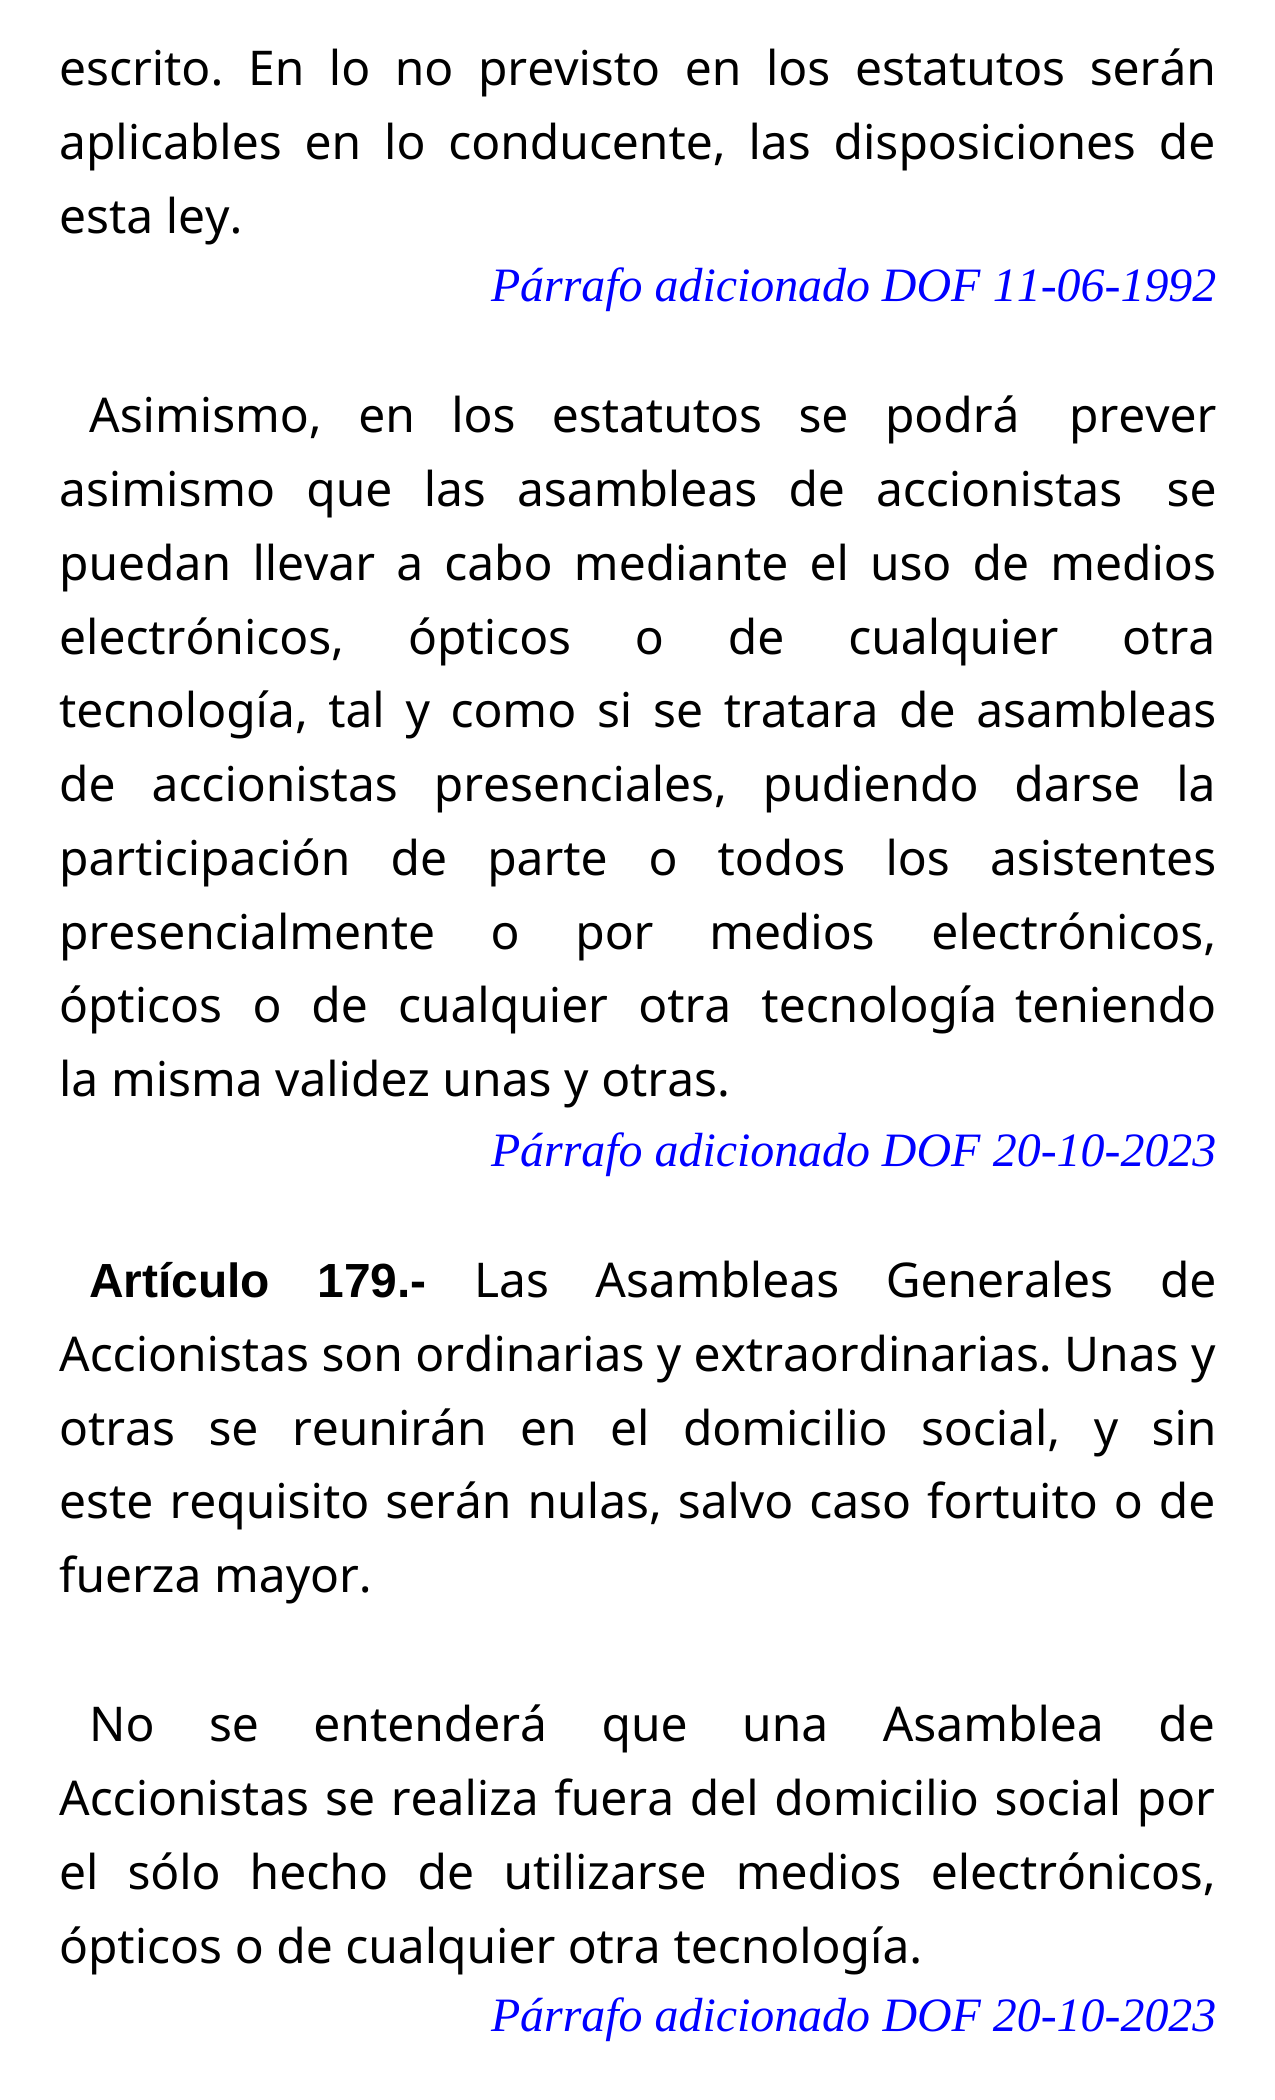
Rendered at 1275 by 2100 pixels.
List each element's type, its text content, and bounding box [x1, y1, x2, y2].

text escrito. En lo no previsto en los estatutos serán aplicables en lo conducente, las disposiciones de esta ley. [59, 34, 1216, 247]
text Párrafo adicionado DOF 20-10-2023 [491, 1987, 1231, 2042]
text Artículo 179.- Las Asambleas Generales de Accionistas son ordinarias y extraordinarias. Unas y otras se reunirán en el domicilio social, y sin este requisito serán nulas, salvo caso fortuito o de fuerza mayor. [59, 1246, 1216, 1607]
text Asimismo, en los estatutos se podrá prever asimismo que las asambleas de accionistas se puedan llevar a cabo mediante el uso de medios electrónicos, ópticos o de cualquier otra tecnología, tal y como si se tratara de asambleas de accionistas presenciales, pudiendo darse la participación de parte o todos los asistentes presencialmente o por medios electrónicos, ópticos o de cualquier otra tecnología teniendo la misma validez unas y otras. [59, 382, 1216, 1111]
text No se entenderá que una Asamblea de Accionistas se realiza fuera del domicilio social por el sólo hecho de utilizarse medios electrónicos, ópticos o de cualquier otra tecnología. [59, 1691, 1216, 1977]
text Párrafo adicionado DOF 20-10-2023 [491, 1121, 1231, 1177]
text Párrafo adicionado DOF 11-06-1992 [491, 257, 1231, 312]
